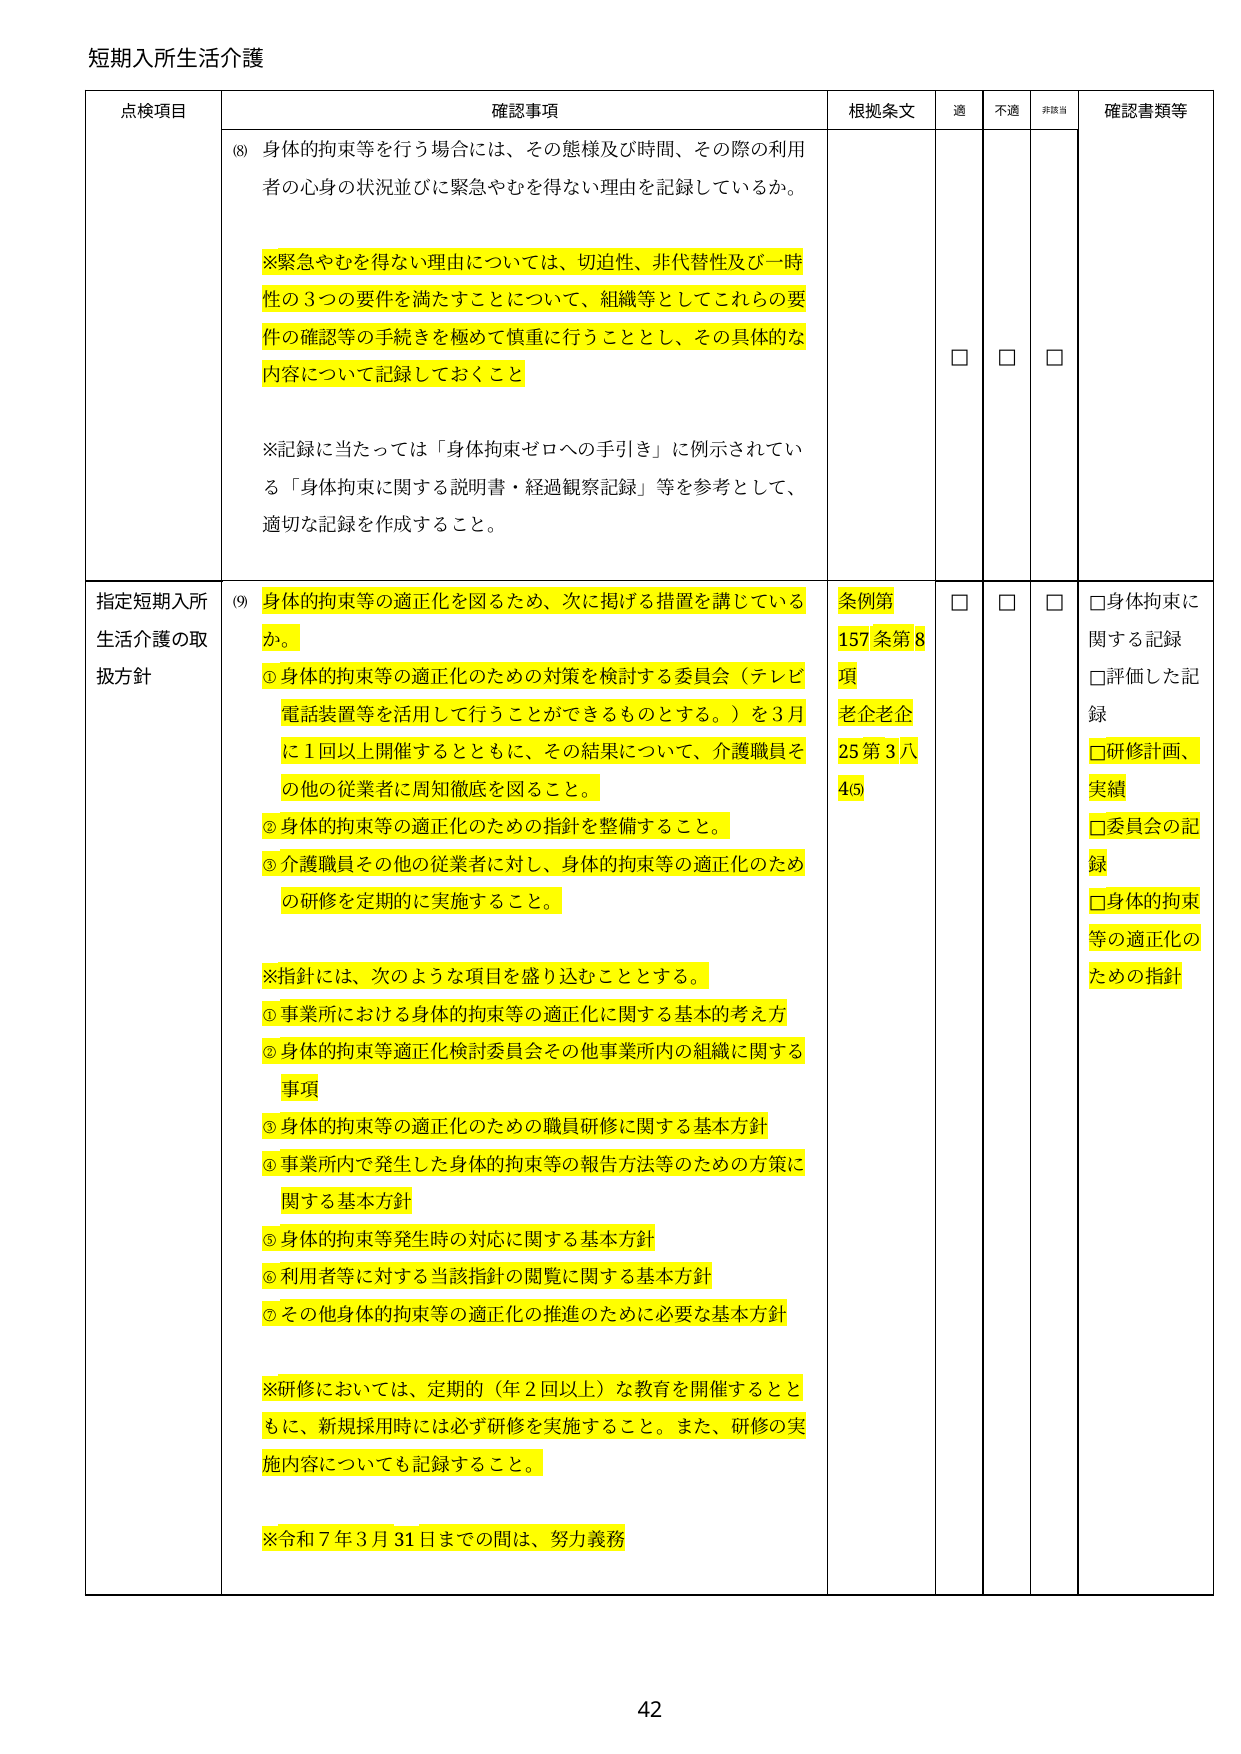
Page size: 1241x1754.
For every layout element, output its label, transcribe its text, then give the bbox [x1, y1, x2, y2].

table_cell 条例第157条第8項 老企老企25第3八4⑸ [828, 581, 935, 1594]
table_header 不適 [984, 91, 1030, 128]
table_header 確認書類等 [1079, 91, 1213, 128]
table_cell □ [1031, 130, 1077, 580]
table_header 適 [936, 91, 982, 128]
table_cell 身体的拘束等を行う場合には、その態様及び時間、その際の利用者の心身の状況並びに緊急やむを得ない理由を記録しているか。 ※緊急やむを得ない理由については、切迫性、非代替性及び一時性の３つの要件を満たすことについて、組織等としてこれらの要件の確認等の手続きを極めて慎重に行うこととし、その具体的な内容について記録しておくこと ※記録に当たっては「身体拘束ゼロへの手引き」に例示されている「身体拘束に関する説明書・経過観察記録」等を参考として、適切な記録を作成すること。 [252, 130, 827, 580]
table_header 点検項目 [86, 91, 221, 128]
table_cell ⑻ [222, 130, 252, 580]
table_header 非該当 [1031, 91, 1078, 128]
table_header 根拠条文 [828, 91, 935, 128]
table_cell 身体的拘束等の適正化を図るため、次に掲げる措置を講じているか。 ①身体的拘束等の適正化のための対策を検討する委員会（テレビ電話装置等を活用して行うことができるものとする。）を３月に１回以上開催するとともに、その結果について、介護職員その他の従業者に周知徹底を図ること。 ②身体的拘束等の適正化のための指針を整備すること。 ③介護職員その他の従業者に対し、身体的拘束等の適正化のための研修を定期的に実施すること。 ※指針には、次のような項目を盛り込むこととする。 ①事業所における身体的拘束等の適正化に関する基本的考え方 ②身体的拘束等適正化検討委員会その他事業所内の組織に関する 事項 ③身体的拘束等の適正化のための職員研修に関する基本方針 ④事業所内で発生した身体的拘束等の報告方法等のための方策に関する基本方針 ⑤身体的拘束等発生時の対応に関する基本方針 ⑥利用者等に対する当該指針の閲覧に関する基本方針 ⑦その他身体的拘束等の適正化の推進のために必要な基本方針 ※研修においては、定期的（年２回以上）な教育を開催するとともに、新規採用時には必ず研修を実施すること。また、研修の実施内容についても記録すること。 ※令和７年３月31日までの間は、努力義務 [252, 581, 827, 1594]
table_cell 指定短期入所生活介護の取扱方針 [86, 582, 221, 1594]
table_cell □ [984, 130, 1030, 580]
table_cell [828, 130, 935, 580]
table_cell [1079, 582, 1213, 1594]
table_cell ⑼ [222, 581, 252, 1594]
table_cell □ [1031, 582, 1077, 1594]
table_cell □ [984, 582, 1030, 1594]
table_header 確認事項 [222, 91, 827, 128]
table_cell □ [936, 130, 982, 580]
table_cell □ [936, 582, 982, 1594]
